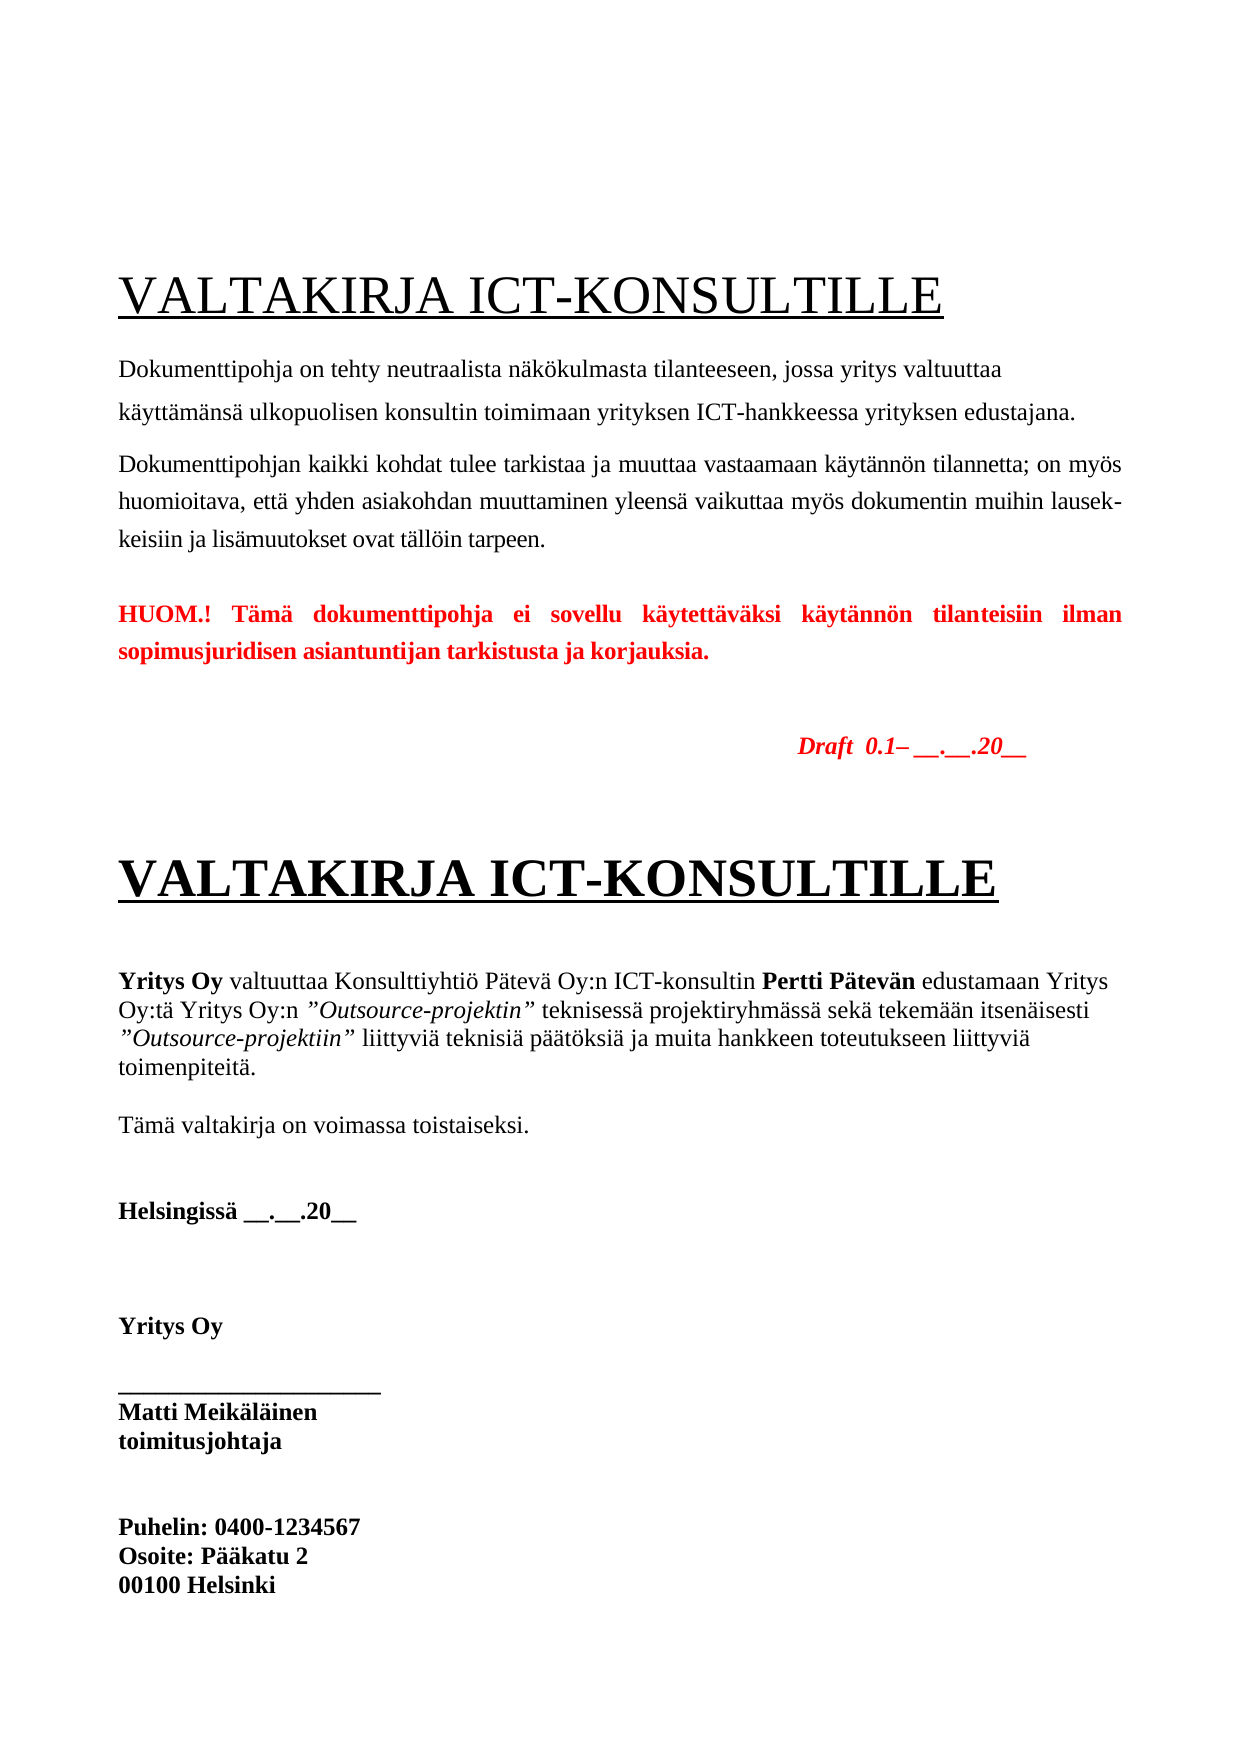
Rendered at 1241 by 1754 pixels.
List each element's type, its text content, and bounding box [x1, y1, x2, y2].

text Yritys Oy [118, 1311, 1122, 1340]
text VALTAKIRJA ICT-KONSULTILLE [118, 263, 1122, 325]
text Dokumenttipohjan kaikki kohdat tulee tarkistaa ja muuttaa vastaamaan käytännön tilannetta; on myös huomioitava, että yhden asiakohdan muuttaminen yleensä vaikuttaa myös dokumentin muihin lausekkeisiin ja lisämuutokset ovat tällöin tarpeen. [118, 440, 1122, 552]
text toimitusjohtaja [118, 1426, 1122, 1455]
text 00100 Helsinki [118, 1570, 1122, 1598]
text Matti Meikäläinen [118, 1397, 1122, 1426]
text Puhelin: 0400-1234567 [118, 1512, 1122, 1541]
text _____________________ [118, 1368, 1122, 1397]
text HUOM.! Tämä dokumenttipohja ei sovellu käytettäväksi käytännön tilanteisiin ilman sopimusjuridisen asiantuntijan tarkistusta ja korjauksia. [118, 590, 1122, 665]
subtitle Draft 0.1– __.__.20__ [118, 702, 1122, 760]
text Dokumenttipohja on tehty neutraalista näkökulmasta tilanteeseen, jossa yritys valtuuttaa käyttämänsä ulkopuolisen konsultin toimimaan yrityksen ICT-hankkeessa yrityksen edustajana. [118, 354, 1122, 426]
text Tämä valtakirja on voimassa toistaiseksi. [118, 1110, 1122, 1138]
text Yritys Oy valtuuttaa Konsulttiyhtiö Pätevä Oy:n ICT-konsultin Pertti Pätevän edustamaan Yritys Oy:tä Yritys Oy:n ”Outsource-projektin” teknisessä projektiryhmässä sekä tekemään itsenäisesti ”Outsource-projektiin” liittyviä teknisiä päätöksiä ja muita hankkeen toteutukseen liittyviä toimenpiteitä. [118, 966, 1122, 1081]
text Helsingissä __.__.20__ [118, 1196, 1122, 1225]
subtitle VALTAKIRJA ICT-KONSULTILLE [118, 846, 1122, 908]
subtitle Osoite: Pääkatu 2 [118, 1541, 1122, 1570]
